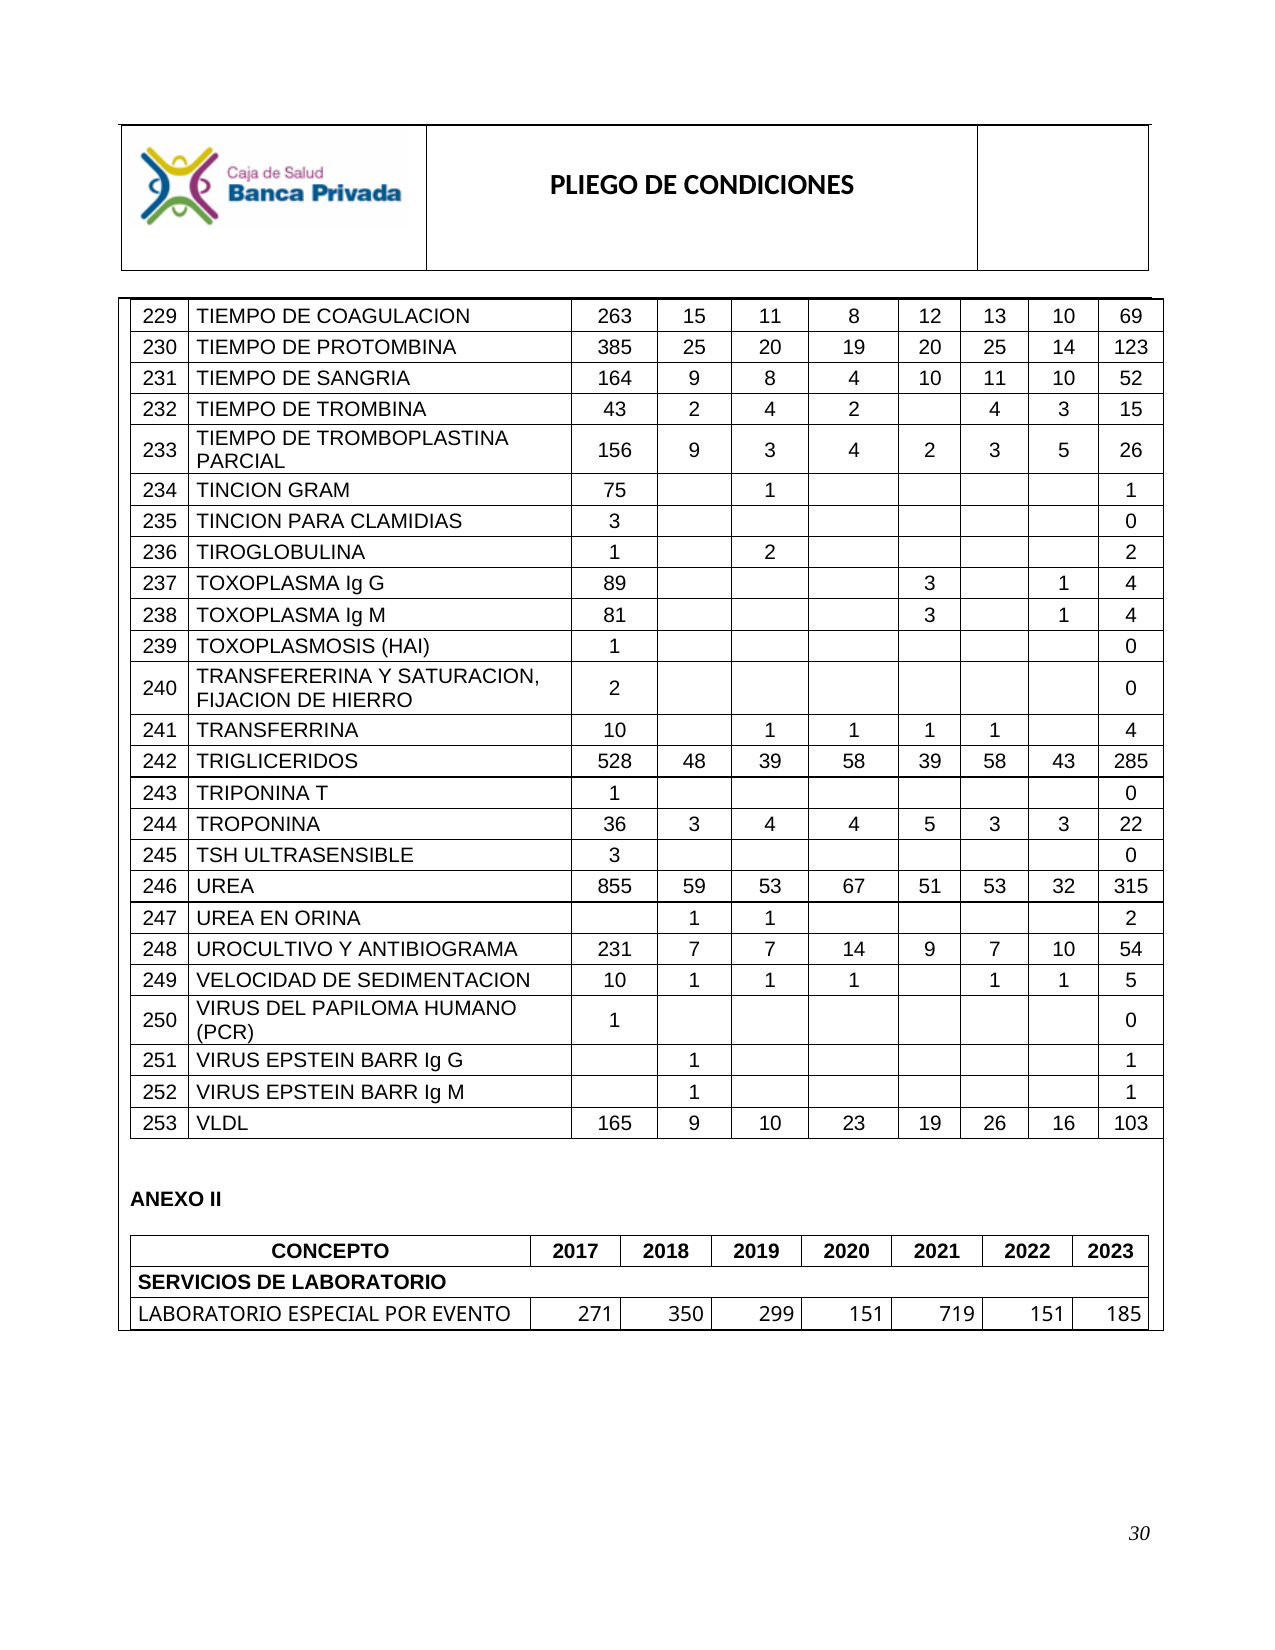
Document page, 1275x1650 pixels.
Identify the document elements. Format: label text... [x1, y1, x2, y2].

picture [125, 126, 411, 230]
